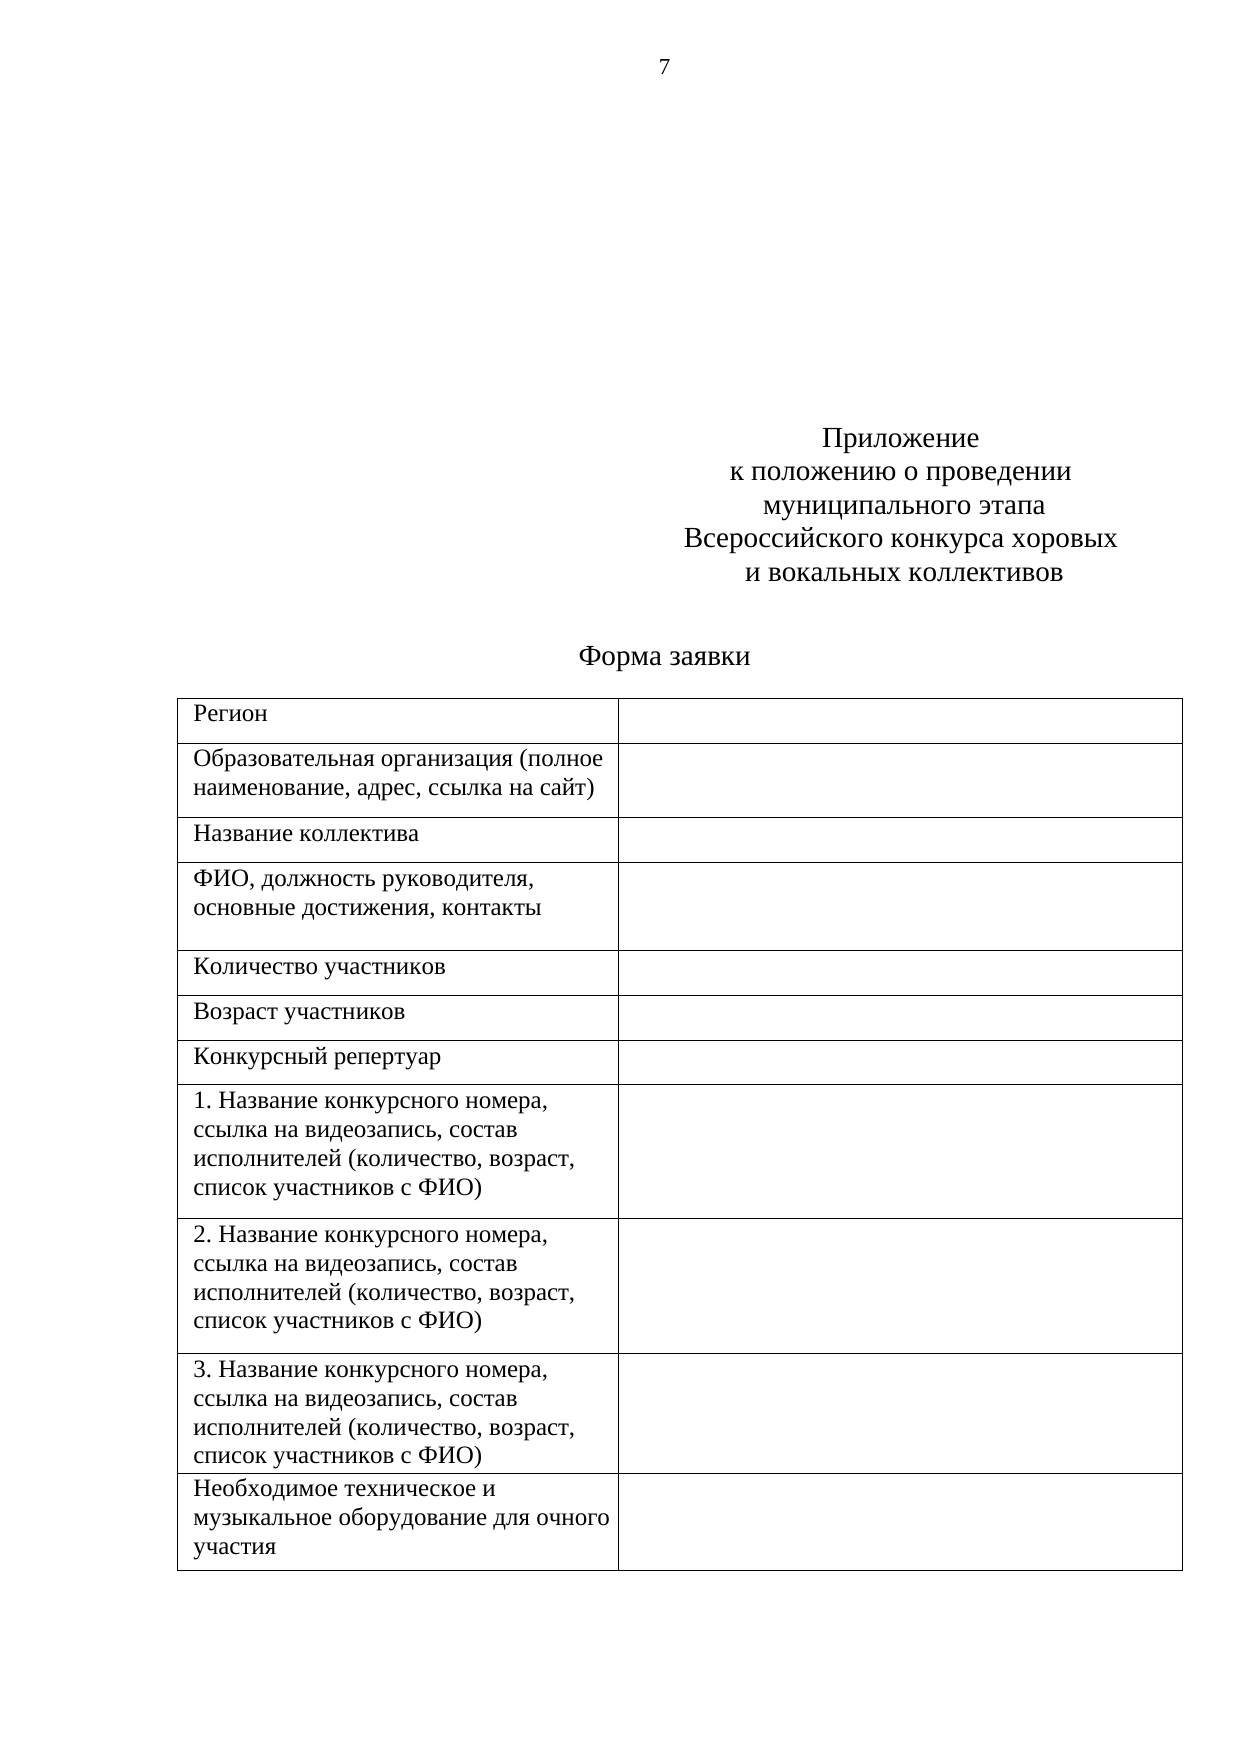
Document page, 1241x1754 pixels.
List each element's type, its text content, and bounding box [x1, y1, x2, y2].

table_cell [619, 1041, 1182, 1084]
table_cell [619, 1219, 1182, 1353]
table_cell [619, 1354, 1182, 1472]
table_cell ФИО, должность руководителя, основные достижения, контакты [178, 863, 618, 950]
table_cell [619, 1085, 1182, 1218]
table_cell 3. Название конкурсного номера, ссылка на видеозапись, состав исполнителей (количество, возраст, список участников с ФИО) [178, 1354, 618, 1472]
table_cell Конкурсный репертуар [178, 1041, 618, 1084]
table_cell Необходимое техническое и музыкальное оборудование для очного участия [178, 1474, 618, 1569]
table_cell [619, 1474, 1182, 1569]
table_cell Возраст участников [178, 996, 618, 1040]
text Приложение [650, 420, 1152, 453]
text Форма заявки [177, 638, 1152, 672]
table_cell [619, 951, 1182, 995]
table_cell [619, 818, 1182, 862]
table_cell 1. Название конкурсного номера, ссылка на видеозапись, состав исполнителей (количество, возраст, список участников с ФИО) [178, 1085, 618, 1218]
table_header Регион [178, 699, 618, 742]
table_cell 2. Название конкурсного номера, ссылка на видеозапись, состав исполнителей (количество, возраст, список участников с ФИО) [178, 1219, 618, 1353]
table_cell Образовательная организация (полное наименование, адрес, ссылка на сайт) [178, 744, 618, 817]
table_header [619, 699, 1182, 742]
table_cell Количество участников [178, 951, 618, 995]
table_cell Название коллектива [178, 818, 618, 862]
text Всероссийского конкурса хоровых [650, 521, 1152, 554]
text и вокальных коллективов [650, 554, 1152, 588]
text муниципального этапа [650, 487, 1152, 521]
text к положению о проведении [650, 453, 1152, 487]
table_cell [619, 744, 1182, 817]
table_cell [619, 996, 1182, 1040]
table_cell [619, 863, 1182, 950]
